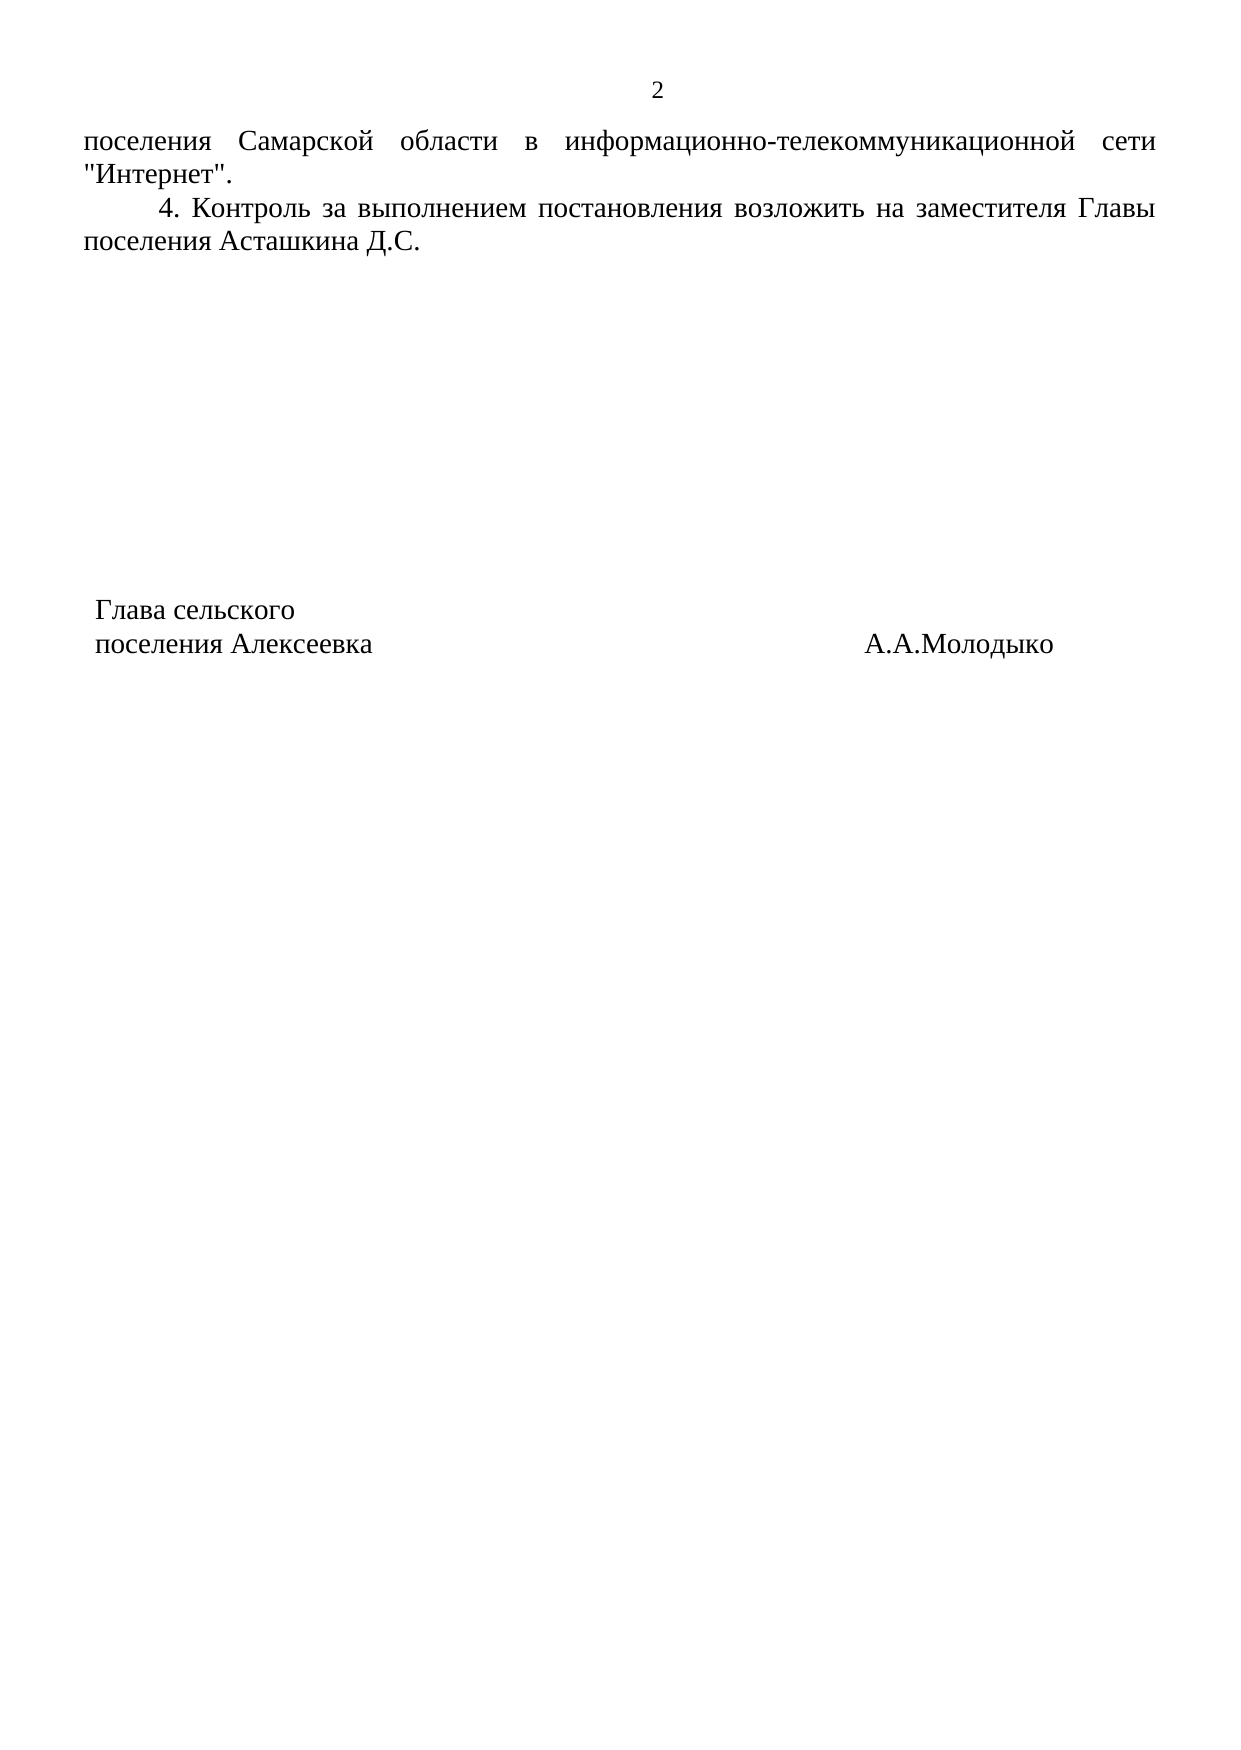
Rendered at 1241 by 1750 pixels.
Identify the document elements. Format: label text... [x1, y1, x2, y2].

text 4. Контроль за выполнением постановления возложить на заместителя Главы поселения Асташкина Д.С. [83, 190, 1157, 257]
table_header Глава сельского поселения Алексеевка [84, 593, 778, 659]
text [83, 123, 1157, 190]
table_header А.А.Молодыко [778, 593, 1125, 659]
